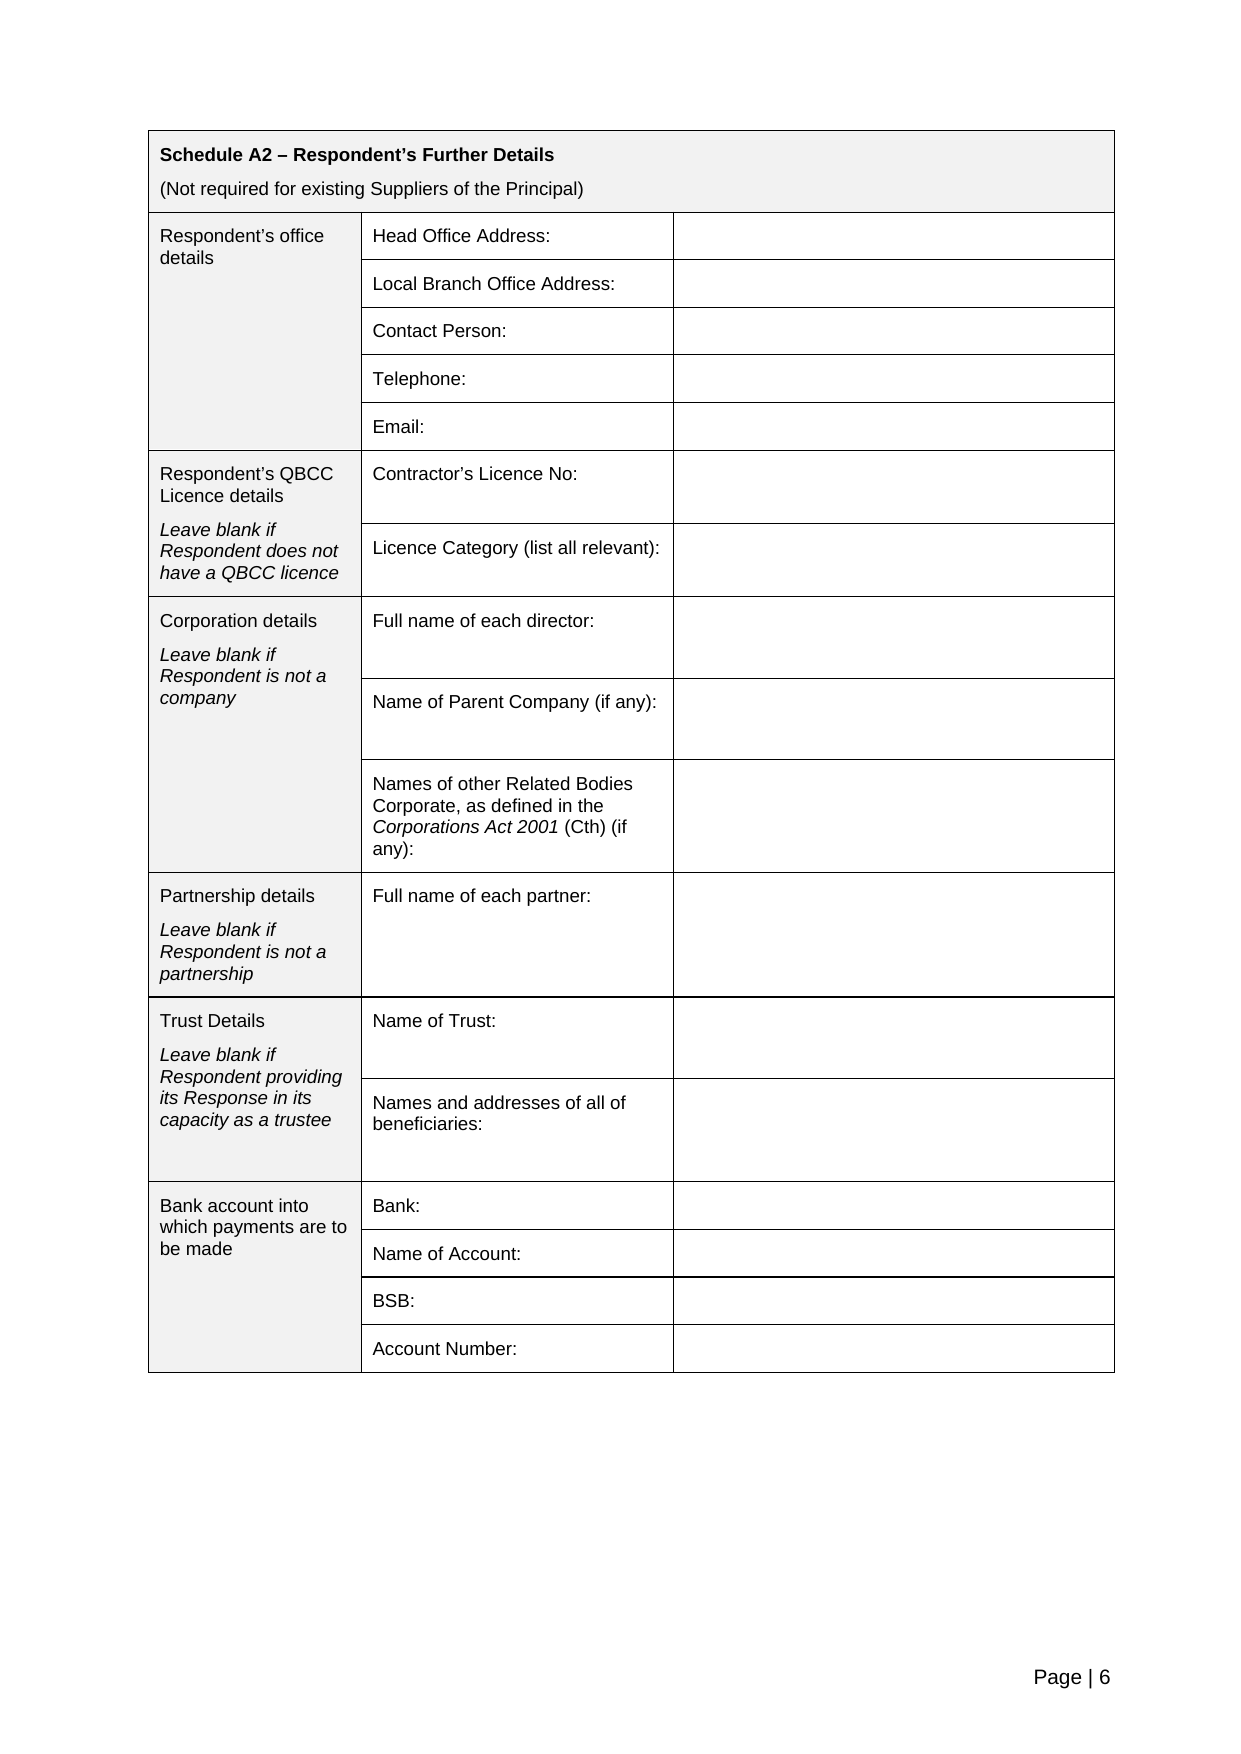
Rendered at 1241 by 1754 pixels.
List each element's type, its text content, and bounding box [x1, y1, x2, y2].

table_cell Names and addresses of all of beneficiaries: [362, 1079, 673, 1181]
table_cell [674, 403, 1114, 449]
table_cell Bank: [362, 1182, 673, 1229]
table_cell [674, 873, 1114, 996]
table_cell [674, 451, 1114, 523]
table_cell Name of Account: [362, 1230, 673, 1276]
table_cell Name of Trust: [362, 998, 673, 1078]
table_cell Licence Category (list all relevant): [362, 524, 673, 596]
table_cell [674, 597, 1114, 678]
table_cell Name of Parent Company (if any): [362, 679, 673, 759]
table_cell Local Branch Office Address: [362, 260, 673, 307]
table_cell Contractor’s Licence No: [362, 451, 673, 523]
table_cell [674, 260, 1114, 307]
table_cell Account Number: [362, 1325, 673, 1372]
table_cell [674, 760, 1114, 872]
table_cell [674, 213, 1114, 259]
table_cell [674, 1230, 1114, 1276]
table_cell [674, 1182, 1114, 1229]
table_cell Names of other Related Bodies Corporate, as defined in the Corporations Act 2001 (Cth) (if any): [362, 760, 673, 872]
table_cell Corporation details Leave blank if Respondent is not a company [149, 597, 361, 872]
table_cell Head Office Address: [362, 213, 673, 259]
table_cell Partnership details Leave blank if Respondent is not a partnership [149, 873, 361, 996]
table_cell Contact Person: [362, 308, 673, 354]
table_cell Respondent’s QBCC Licence details Leave blank if Respondent does not have a QBCC licence [149, 451, 361, 596]
table_cell [674, 355, 1114, 402]
table_cell [674, 679, 1114, 759]
table_cell [674, 1079, 1114, 1181]
table_cell Full name of each director: [362, 597, 673, 678]
table_cell Email: [362, 403, 673, 449]
table_cell [674, 998, 1114, 1078]
table_header Schedule A2 – Respondent’s Further Details (Not required for existing Suppliers of the Principal) [149, 131, 1114, 212]
table_cell Trust Details Leave blank if Respondent providing its Response in its capacity as a trustee [149, 998, 361, 1181]
table_cell [674, 1325, 1114, 1372]
table_cell Telephone: [362, 355, 673, 402]
table_cell [674, 524, 1114, 596]
table_cell Bank account into which payments are to be made [149, 1182, 361, 1372]
table_cell [674, 1278, 1114, 1324]
table_cell BSB: [362, 1278, 673, 1324]
table_cell Full name of each partner: [362, 873, 673, 996]
table_cell Respondent’s office details [149, 213, 361, 449]
table_cell [674, 308, 1114, 354]
